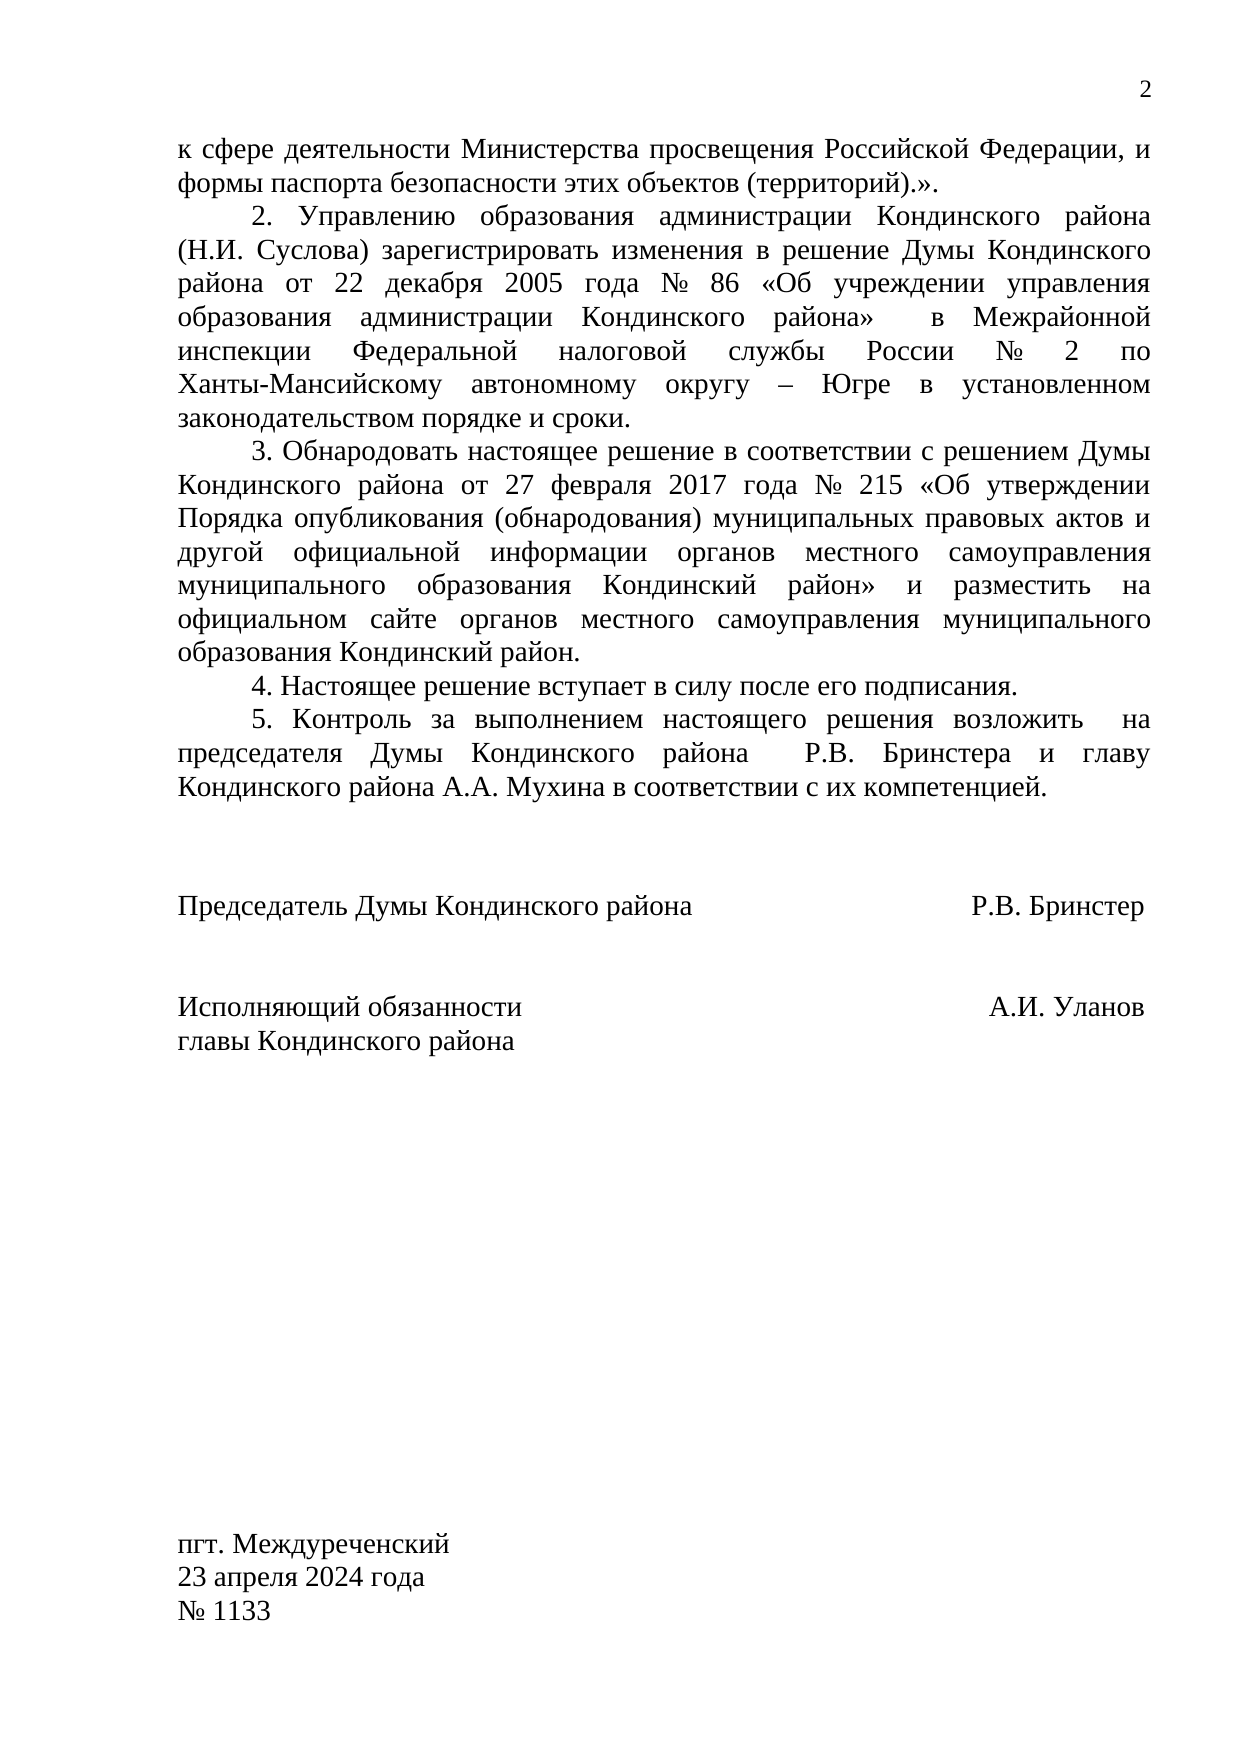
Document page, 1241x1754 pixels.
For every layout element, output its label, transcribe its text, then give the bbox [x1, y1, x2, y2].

text Председатель Думы Кондинского района Р.В. Бринстер [177, 888, 1152, 922]
text 4. Настоящее решение вступает в силу после его подписания. [177, 668, 1152, 702]
text № 1133 [177, 1593, 1152, 1626]
text 3. Обнародовать настоящее решение в соответствии с решением Думы Кондинского района от 27 февраля 2017 года № 215 «Об утверждении Порядка опубликования (обнародования) муниципальных правовых актов и другой официальной информации органов местного самоуправления муниципального образования Кондинский район» и разместить на официальном сайте органов местного самоуправления муниципального образования Кондинский район. [177, 433, 1152, 668]
text Исполняющий обязанности А.И. Уланов [177, 989, 1152, 1023]
text пгт. Междуреченский [177, 1526, 1152, 1559]
text 2. Управлению образования администрации Кондинского района (Н.И. Суслова) зарегистрировать изменения в решение Думы Кондинского района от 22 декабря 2005 года № 86 «Об учреждении управления образования администрации Кондинского района» в Межрайонной инспекции Федеральной налоговой службы России № 2 по Ханты-Мансийскому автономному округу – Югре в установленном законодательством порядке и сроки. [177, 198, 1152, 433]
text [177, 131, 1152, 198]
text 5. Контроль за выполнением настоящего решения возложить на председателя Думы Кондинского района Р.В. Бринстера и главу Кондинского района А.А. Мухина в соответствии с их компетенцией. [177, 702, 1152, 802]
text 23 апреля 2024 года [177, 1559, 1152, 1593]
text главы Кондинского района [177, 1023, 1152, 1056]
